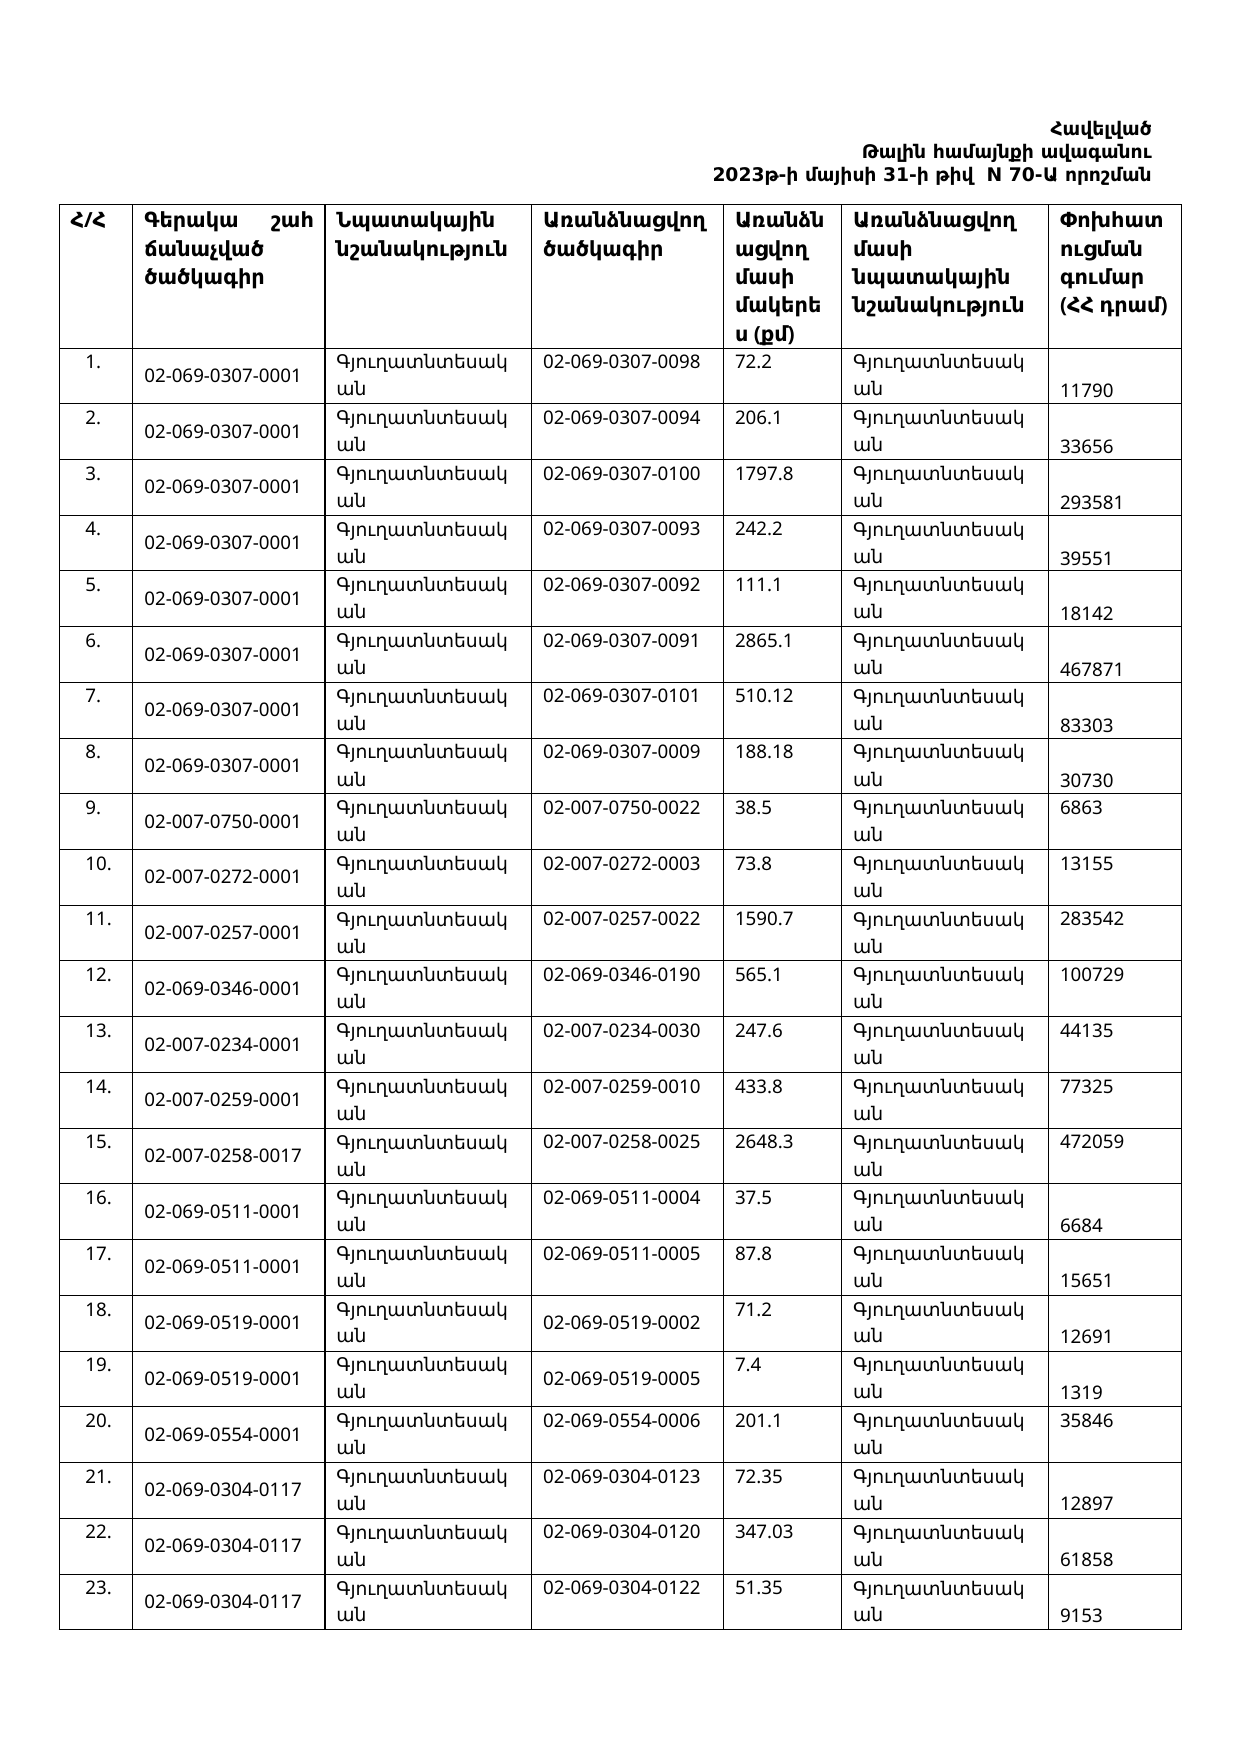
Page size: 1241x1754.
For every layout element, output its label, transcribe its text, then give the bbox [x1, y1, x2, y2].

table_cell Գյուղատնտեսական [326, 1407, 531, 1462]
table_cell 12691 [1049, 1296, 1181, 1351]
table_cell Գյուղատնտեսական [842, 1407, 1048, 1462]
table_cell Գյուղատնտեսական [842, 1017, 1048, 1072]
table_cell 1319 [1049, 1352, 1181, 1406]
table_cell [60, 516, 132, 570]
table_cell 02-069-0346-0001 [133, 961, 324, 1016]
table_cell 02-007-0750-0001 [133, 794, 324, 849]
table_header Առանձնացվող մասի նպատակային նշանակություն [842, 205, 1048, 347]
table_cell 02-069-0307-0009 [532, 739, 723, 793]
table_cell 44135 [1049, 1017, 1181, 1072]
table_cell 71.2 [724, 1296, 841, 1351]
table_cell 15651 [1049, 1240, 1181, 1295]
table_cell [60, 1575, 132, 1629]
table_cell Գյուղատնտեսական [842, 516, 1048, 570]
table_cell 02-069-0519-0001 [133, 1352, 324, 1406]
table_cell Գյուղատնտեսական [842, 1352, 1048, 1406]
table_cell 02-069-0519-0005 [532, 1352, 723, 1406]
table_cell [60, 683, 132, 737]
table_cell Գյուղատնտեսական [842, 683, 1048, 737]
table_cell 02-007-0259-0010 [532, 1073, 723, 1128]
table_cell 02-007-0258-0025 [532, 1129, 723, 1183]
table_cell 83303 [1049, 683, 1181, 737]
table_cell 02-069-0307-0001 [133, 683, 324, 737]
table_cell 13155 [1049, 850, 1181, 905]
table_cell Գյուղատնտեսական [842, 1129, 1048, 1183]
table_cell Գյուղատնտեսական [326, 961, 531, 1016]
table_cell [60, 460, 132, 514]
table_cell Գյուղատնտեսական [842, 906, 1048, 960]
table_cell 472059 [1049, 1129, 1181, 1183]
table_cell 18142 [1049, 571, 1181, 626]
table_cell 02-069-0346-0190 [532, 961, 723, 1016]
table_cell 201.1 [724, 1407, 841, 1462]
table_cell [60, 1129, 132, 1183]
table_cell Գյուղատնտեսական [326, 1129, 531, 1183]
table_cell 247.6 [724, 1017, 841, 1072]
table_cell 02-007-0272-0003 [532, 850, 723, 905]
table_cell Գյուղատնտեսական [326, 571, 531, 626]
table_cell Գյուղատնտեսական [842, 1463, 1048, 1518]
table_cell Գյուղատնտեսական [842, 961, 1048, 1016]
table_cell 02-069-0511-0005 [532, 1240, 723, 1295]
table_cell 02-069-0307-0001 [133, 739, 324, 793]
table_cell 02-007-0234-0001 [133, 1017, 324, 1072]
table_cell Գյուղատնտեսական [326, 739, 531, 793]
table_cell 02-069-0304-0122 [532, 1575, 723, 1629]
table_cell Գյուղատնտեսական [326, 794, 531, 849]
table_cell 72.2 [724, 349, 841, 403]
table_cell Գյուղատնտեսական [842, 1184, 1048, 1239]
table_cell 02-069-0307-0001 [133, 349, 324, 403]
table_cell 02-069-0307-0001 [133, 571, 324, 626]
table_cell 2648.3 [724, 1129, 841, 1183]
table_cell Գյուղատնտեսական [842, 1296, 1048, 1351]
table_cell 293581 [1049, 460, 1181, 514]
table_cell [60, 1184, 132, 1239]
table_cell 02-069-0307-0101 [532, 683, 723, 737]
table_cell 100729 [1049, 961, 1181, 1016]
table_cell 02-069-0511-0001 [133, 1184, 324, 1239]
table_cell 02-069-0519-0002 [532, 1296, 723, 1351]
table_cell Գյուղատնտեսական [842, 349, 1048, 403]
table_cell 02-069-0307-0001 [133, 627, 324, 682]
table_cell Գյուղատնտեսական [326, 404, 531, 459]
table_cell 6863 [1049, 794, 1181, 849]
table_header Փոխհատուցման գումար (ՀՀ դրամ) [1049, 205, 1181, 347]
table_cell Գյուղատնտեսական [326, 1240, 531, 1295]
table_cell 283542 [1049, 906, 1181, 960]
table_cell Գյուղատնտեսական [326, 1463, 531, 1518]
table_cell 02-069-0307-0098 [532, 349, 723, 403]
table_cell 02-069-0307-0094 [532, 404, 723, 459]
table_cell [60, 850, 132, 905]
table_cell 02-069-0304-0120 [532, 1519, 723, 1573]
table_cell 39551 [1049, 516, 1181, 570]
table_cell Գյուղատնտեսական [326, 1017, 531, 1072]
table_cell 77325 [1049, 1073, 1181, 1128]
table_cell [60, 1463, 132, 1518]
table_header Առանձնացվող ծածկագիր [532, 205, 723, 347]
table_cell Գյուղատնտեսական [326, 906, 531, 960]
table_cell 02-069-0511-0004 [532, 1184, 723, 1239]
table_header Նպատակային նշանակություն [326, 205, 531, 347]
table_cell 02-069-0304-0123 [532, 1463, 723, 1518]
table_cell Գյուղատնտեսական [326, 1296, 531, 1351]
table_cell 02-069-0307-0091 [532, 627, 723, 682]
table_cell 111.1 [724, 571, 841, 626]
table_cell 02-069-0307-0001 [133, 404, 324, 459]
table_cell Գյուղատնտեսական [842, 460, 1048, 514]
table_cell 1590.7 [724, 906, 841, 960]
table_cell 02-007-0259-0001 [133, 1073, 324, 1128]
text 2023թ-ի մայիսի 31-ի թիվ N 70-Ա որոշման [74, 164, 1152, 186]
table_cell 02-069-0304-0117 [133, 1463, 324, 1518]
table_cell 02-007-0257-0001 [133, 906, 324, 960]
table_cell [60, 794, 132, 849]
table_cell 433.8 [724, 1073, 841, 1128]
table_cell 1797.8 [724, 460, 841, 514]
table_cell 02-069-0307-0001 [133, 460, 324, 514]
table_cell 242.2 [724, 516, 841, 570]
table_cell 565.1 [724, 961, 841, 1016]
table_cell 6684 [1049, 1184, 1181, 1239]
table_cell 347.03 [724, 1519, 841, 1573]
table_cell [60, 1407, 132, 1462]
table_cell [60, 739, 132, 793]
table_cell [60, 906, 132, 960]
table_cell Գյուղատնտեսական [326, 683, 531, 737]
table_cell 02-007-0272-0001 [133, 850, 324, 905]
table_cell Գյուղատնտեսական [842, 1519, 1048, 1573]
table_cell 30730 [1049, 739, 1181, 793]
table_cell 02-069-0304-0117 [133, 1519, 324, 1573]
table_cell 11790 [1049, 349, 1181, 403]
table_cell 2865.1 [724, 627, 841, 682]
table_cell 73.8 [724, 850, 841, 905]
table_cell 61858 [1049, 1519, 1181, 1573]
table_cell Գյուղատնտեսական [842, 794, 1048, 849]
text Հավելված [74, 118, 1152, 140]
table_cell 206.1 [724, 404, 841, 459]
table_cell [60, 1352, 132, 1406]
table_cell 02-069-0554-0006 [532, 1407, 723, 1462]
table_cell [60, 627, 132, 682]
table_cell 87.8 [724, 1240, 841, 1295]
table_cell 510.12 [724, 683, 841, 737]
table_header Հ/Հ [60, 205, 132, 347]
table_cell Գյուղատնտեսական [842, 739, 1048, 793]
table_cell 9153 [1049, 1575, 1181, 1629]
table_cell Գյուղատնտեսական [842, 627, 1048, 682]
table_cell [60, 404, 132, 459]
table_cell [60, 1073, 132, 1128]
table_cell 72.35 [724, 1463, 841, 1518]
table_cell Գյուղատնտեսական [842, 404, 1048, 459]
table_cell Գյուղատնտեսական [842, 850, 1048, 905]
table_cell 38.5 [724, 794, 841, 849]
table_cell Գյուղատնտեսական [842, 1575, 1048, 1629]
table_cell 02-007-0750-0022 [532, 794, 723, 849]
table_cell Գյուղատնտեսական [326, 627, 531, 682]
table_cell 02-069-0554-0001 [133, 1407, 324, 1462]
table_cell [60, 1296, 132, 1351]
table_cell 02-007-0258-0017 [133, 1129, 324, 1183]
table_cell 188.18 [724, 739, 841, 793]
table_cell Գյուղատնտեսական [326, 850, 531, 905]
table_cell Գյուղատնտեսական [326, 1519, 531, 1573]
table_cell Գյուղատնտեսական [326, 460, 531, 514]
table_cell 02-069-0307-0100 [532, 460, 723, 514]
table_cell 37.5 [724, 1184, 841, 1239]
table_cell 467871 [1049, 627, 1181, 682]
table_cell 02-069-0307-0092 [532, 571, 723, 626]
table_cell 02-069-0307-0093 [532, 516, 723, 570]
text Թալին համայնքի ավագանու [74, 141, 1152, 163]
table_cell 02-007-0234-0030 [532, 1017, 723, 1072]
table_cell [60, 1240, 132, 1295]
table_cell [60, 349, 132, 403]
table_header Առանձնացվող մասի մակերես (քմ) [724, 205, 841, 347]
table_cell [60, 571, 132, 626]
table_cell 12897 [1049, 1463, 1181, 1518]
table_cell 02-069-0511-0001 [133, 1240, 324, 1295]
table_cell [60, 1519, 132, 1573]
table_cell 02-069-0519-0001 [133, 1296, 324, 1351]
table_cell 35846 [1049, 1407, 1181, 1462]
table_header Գերակա շահ ճանաչված ծածկագիր [133, 205, 324, 347]
table_cell 02-069-0307-0001 [133, 516, 324, 570]
table_cell 7.4 [724, 1352, 841, 1406]
table_cell Գյուղատնտեսական [326, 1184, 531, 1239]
table_cell [60, 1017, 132, 1072]
table_cell 02-007-0257-0022 [532, 906, 723, 960]
table_cell Գյուղատնտեսական [842, 1240, 1048, 1295]
table_cell Գյուղատնտեսական [326, 349, 531, 403]
table_cell Գյուղատնտեսական [326, 516, 531, 570]
table_cell 33656 [1049, 404, 1181, 459]
table_cell 02-069-0304-0117 [133, 1575, 324, 1629]
table_cell Գյուղատնտեսական [326, 1575, 531, 1629]
table_cell Գյուղատնտեսական [842, 1073, 1048, 1128]
table_cell [60, 961, 132, 1016]
table_cell 51.35 [724, 1575, 841, 1629]
table_cell Գյուղատնտեսական [326, 1352, 531, 1406]
table_cell Գյուղատնտեսական [326, 1073, 531, 1128]
table_cell Գյուղատնտեսական [842, 571, 1048, 626]
